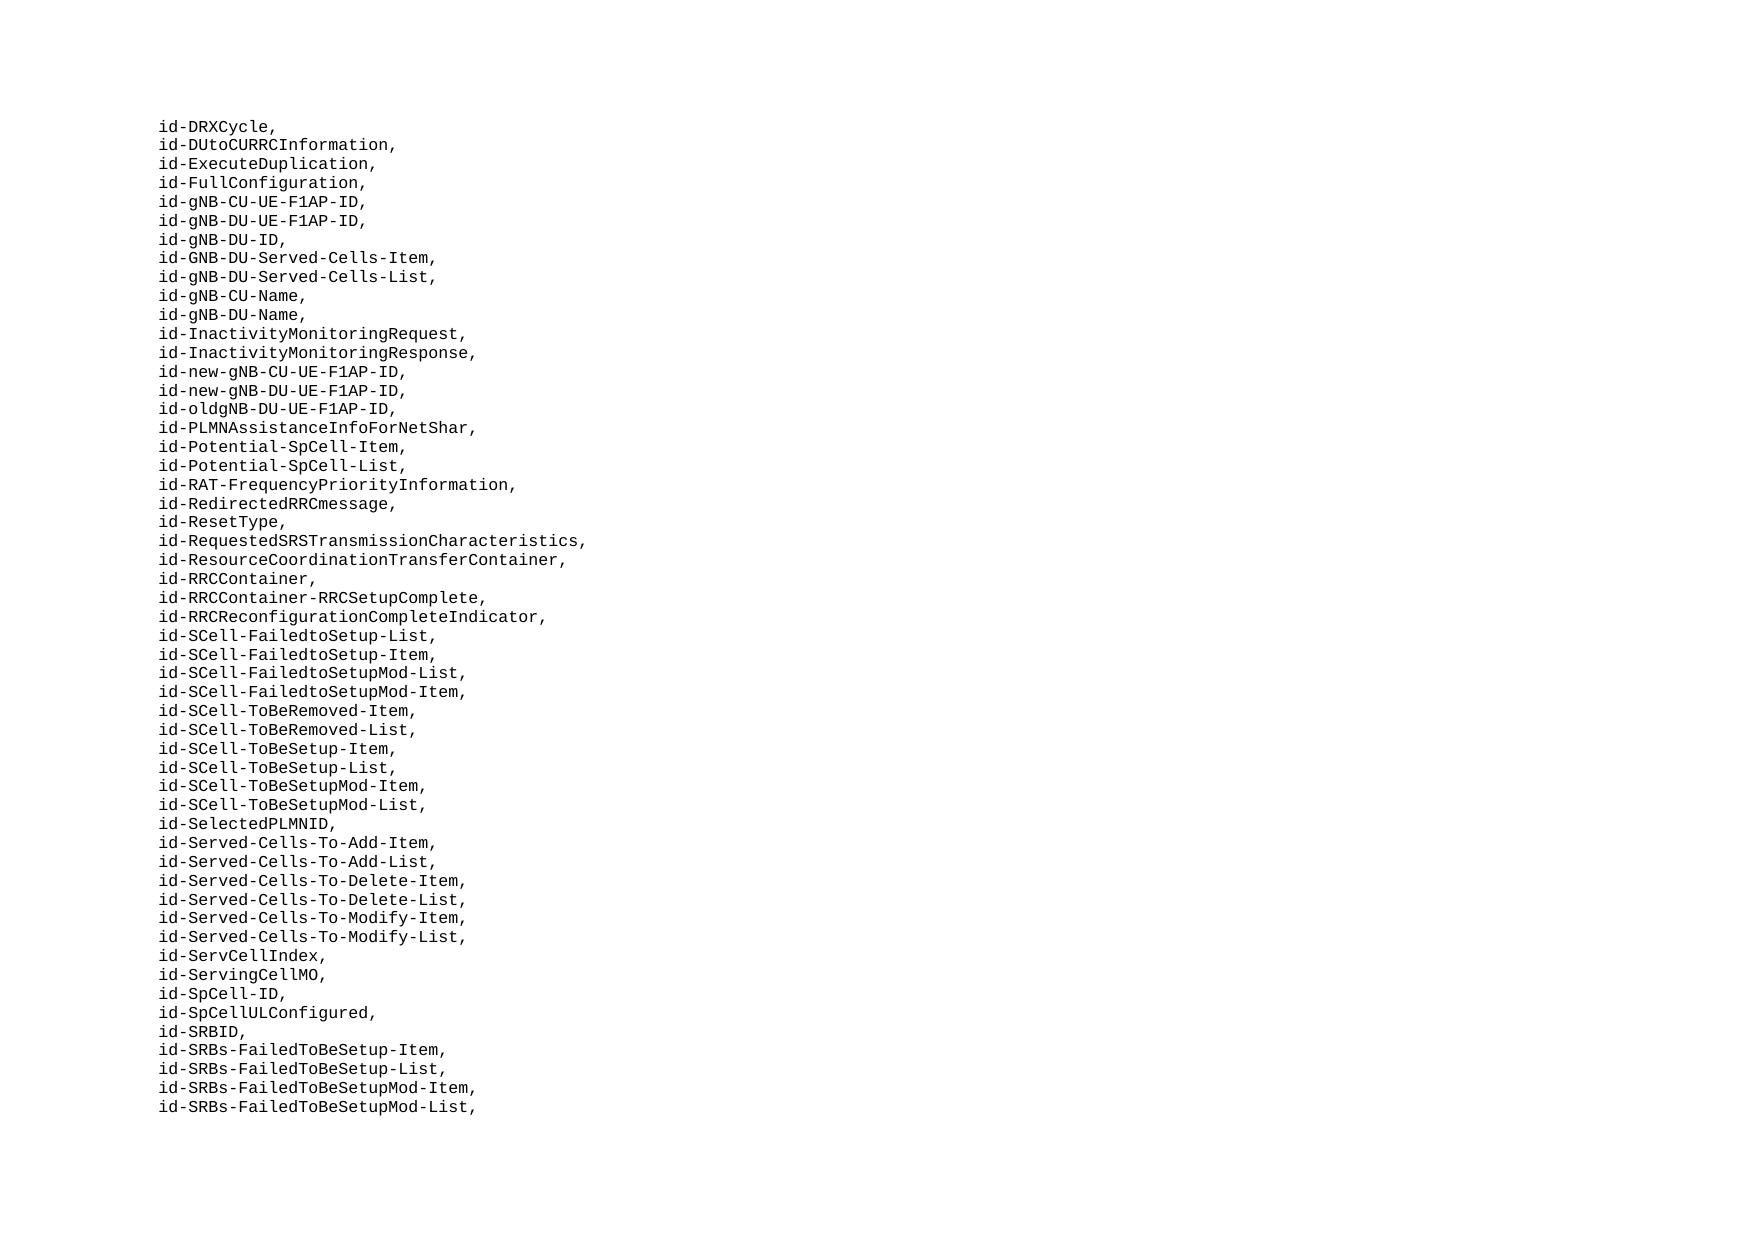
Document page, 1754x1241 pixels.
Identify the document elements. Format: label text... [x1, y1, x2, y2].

text id-SpCellULConfigured, [118, 1004, 1606, 1023]
text id-SCell-FailedtoSetup-Item, [118, 646, 1606, 665]
text id-Served-Cells-To-Modify-List, [118, 929, 1606, 948]
text id-ServingCellMO, [118, 967, 1606, 985]
text id-RedirectedRRCmessage, [118, 495, 1606, 514]
text id-SRBs-FailedToBeSetupMod-List, [118, 1098, 1606, 1117]
text id-Served-Cells-To-Delete-List, [118, 891, 1606, 910]
text id-RRCContainer, [118, 571, 1606, 589]
text id-PLMNAssistanceInfoForNetShar, [118, 420, 1606, 439]
text id-SCell-ToBeSetupMod-List, [118, 797, 1606, 816]
text id-ExecuteDuplication, [118, 156, 1606, 175]
text id-Served-Cells-To-Modify-Item, [118, 910, 1606, 929]
text id-RRCReconfigurationCompleteIndicator, [118, 608, 1606, 627]
text id-SCell-ToBeSetup-List, [118, 759, 1606, 778]
text id-FullConfiguration, [118, 175, 1606, 193]
text id-RRCContainer-RRCSetupComplete, [118, 589, 1606, 608]
text id-SCell-ToBeSetup-Item, [118, 740, 1606, 759]
text id-Potential-SpCell-List, [118, 457, 1606, 476]
text id-new-gNB-DU-UE-F1AP-ID, [118, 382, 1606, 401]
text id-RAT-FrequencyPriorityInformation, [118, 476, 1606, 495]
text id-SCell-FailedtoSetupMod-Item, [118, 684, 1606, 703]
text id-DUtoCURRCInformation, [118, 137, 1606, 156]
text id-ResourceCoordinationTransferContainer, [118, 552, 1606, 571]
text id-gNB-DU-Name, [118, 307, 1606, 326]
text id-SCell-ToBeRemoved-Item, [118, 703, 1606, 721]
text id-InactivityMonitoringResponse, [118, 344, 1606, 363]
text id-new-gNB-CU-UE-F1AP-ID, [118, 363, 1606, 382]
text id-SRBID, [118, 1023, 1606, 1042]
text id-oldgNB-DU-UE-F1AP-ID, [118, 401, 1606, 420]
text id-ServCellIndex, [118, 948, 1606, 967]
text id-SCell-FailedtoSetup-List, [118, 627, 1606, 646]
text id-Served-Cells-To-Add-Item, [118, 834, 1606, 853]
text id-DRXCycle, [118, 118, 1606, 137]
text id-gNB-DU-Served-Cells-List, [118, 269, 1606, 288]
text id-SpCell-ID, [118, 985, 1606, 1004]
text id-SCell-FailedtoSetupMod-List, [118, 665, 1606, 684]
text id-SRBs-FailedToBeSetup-Item, [118, 1042, 1606, 1061]
text id-SCell-ToBeSetupMod-Item, [118, 778, 1606, 797]
text id-Served-Cells-To-Add-List, [118, 853, 1606, 872]
text id-Potential-SpCell-Item, [118, 439, 1606, 457]
text id-ResetType, [118, 514, 1606, 533]
text id-gNB-DU-ID, [118, 231, 1606, 250]
text id-gNB-CU-UE-F1AP-ID, [118, 193, 1606, 212]
text id-Served-Cells-To-Delete-Item, [118, 872, 1606, 891]
text id-SRBs-FailedToBeSetup-List, [118, 1061, 1606, 1080]
text id-gNB-DU-UE-F1AP-ID, [118, 212, 1606, 231]
text id-SCell-ToBeRemoved-List, [118, 721, 1606, 740]
text id-InactivityMonitoringRequest, [118, 326, 1606, 344]
text id-GNB-DU-Served-Cells-Item, [118, 250, 1606, 269]
text id-gNB-CU-Name, [118, 288, 1606, 307]
text id-SelectedPLMNID, [118, 816, 1606, 834]
text id-SRBs-FailedToBeSetupMod-Item, [118, 1080, 1606, 1098]
